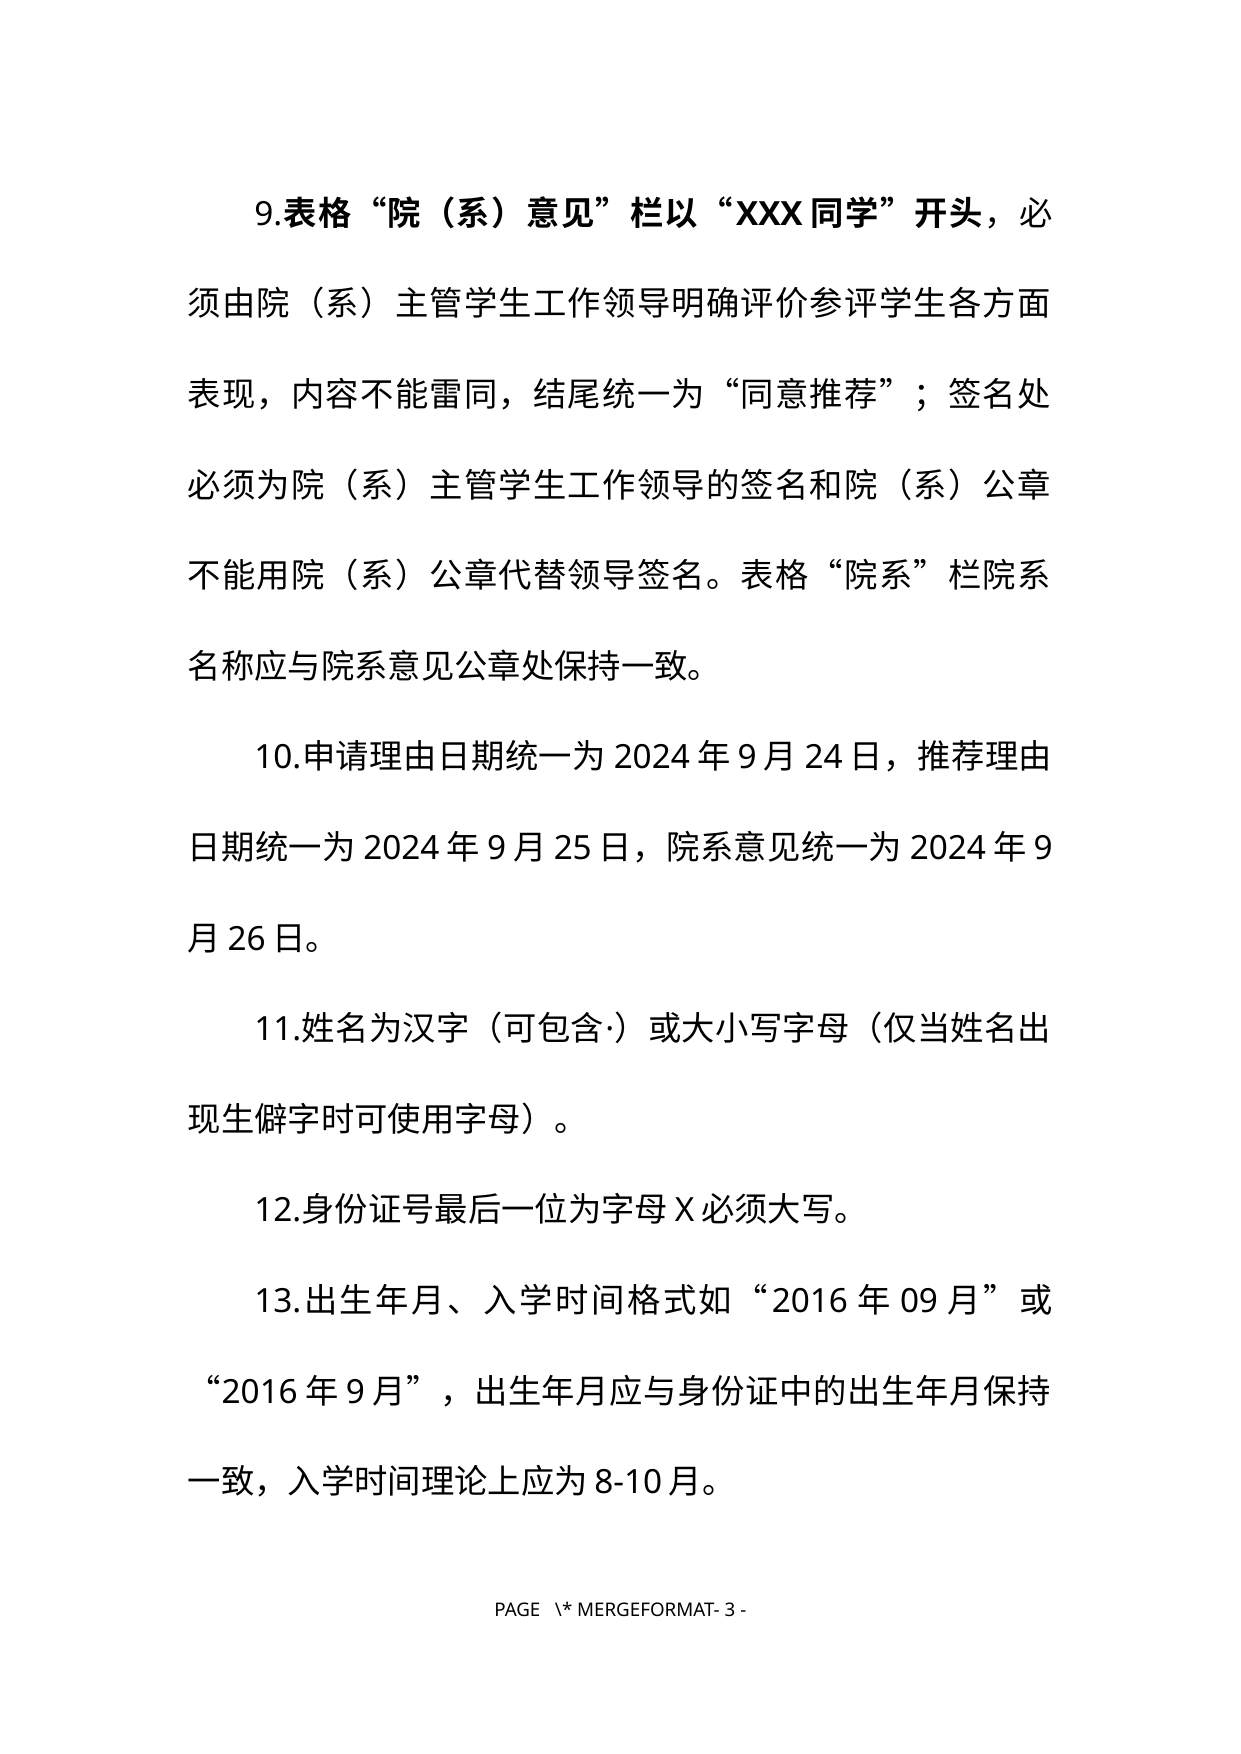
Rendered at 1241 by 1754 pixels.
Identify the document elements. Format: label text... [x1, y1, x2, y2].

text 12.身份证号最后一位为字母X必须大写。 [187, 1162, 1053, 1253]
text 9.表格“院（系）意见”栏以“XXX同学”开头，必须由院（系）主管学生工作领导明确评价参评学生各方面表现，内容不能雷同，结尾统一为“同意推荐”；签名处必须为院（系）主管学生工作领导的签名和院（系）公章，不能用院（系）公章代替领导签名。表格“院系”栏院系名称应与院系意见公章处保持一致。 [187, 165, 1053, 709]
text 11.姓名为汉字（可包含·）或大小写字母（仅当姓名出现生僻字时可使用字母）。 [187, 981, 1053, 1162]
text 13.出生年月、入学时间格式如“2016年09月”或“2016年9月”，出生年月应与身份证中的出生年月保持一致，入学时间理论上应为8-10月。 [187, 1253, 1053, 1525]
text 10.申请理由日期统一为2024年9月24日，推荐理由日期统一为2024年9月25日，院系意见统一为2024年9月26日。 [187, 709, 1053, 981]
